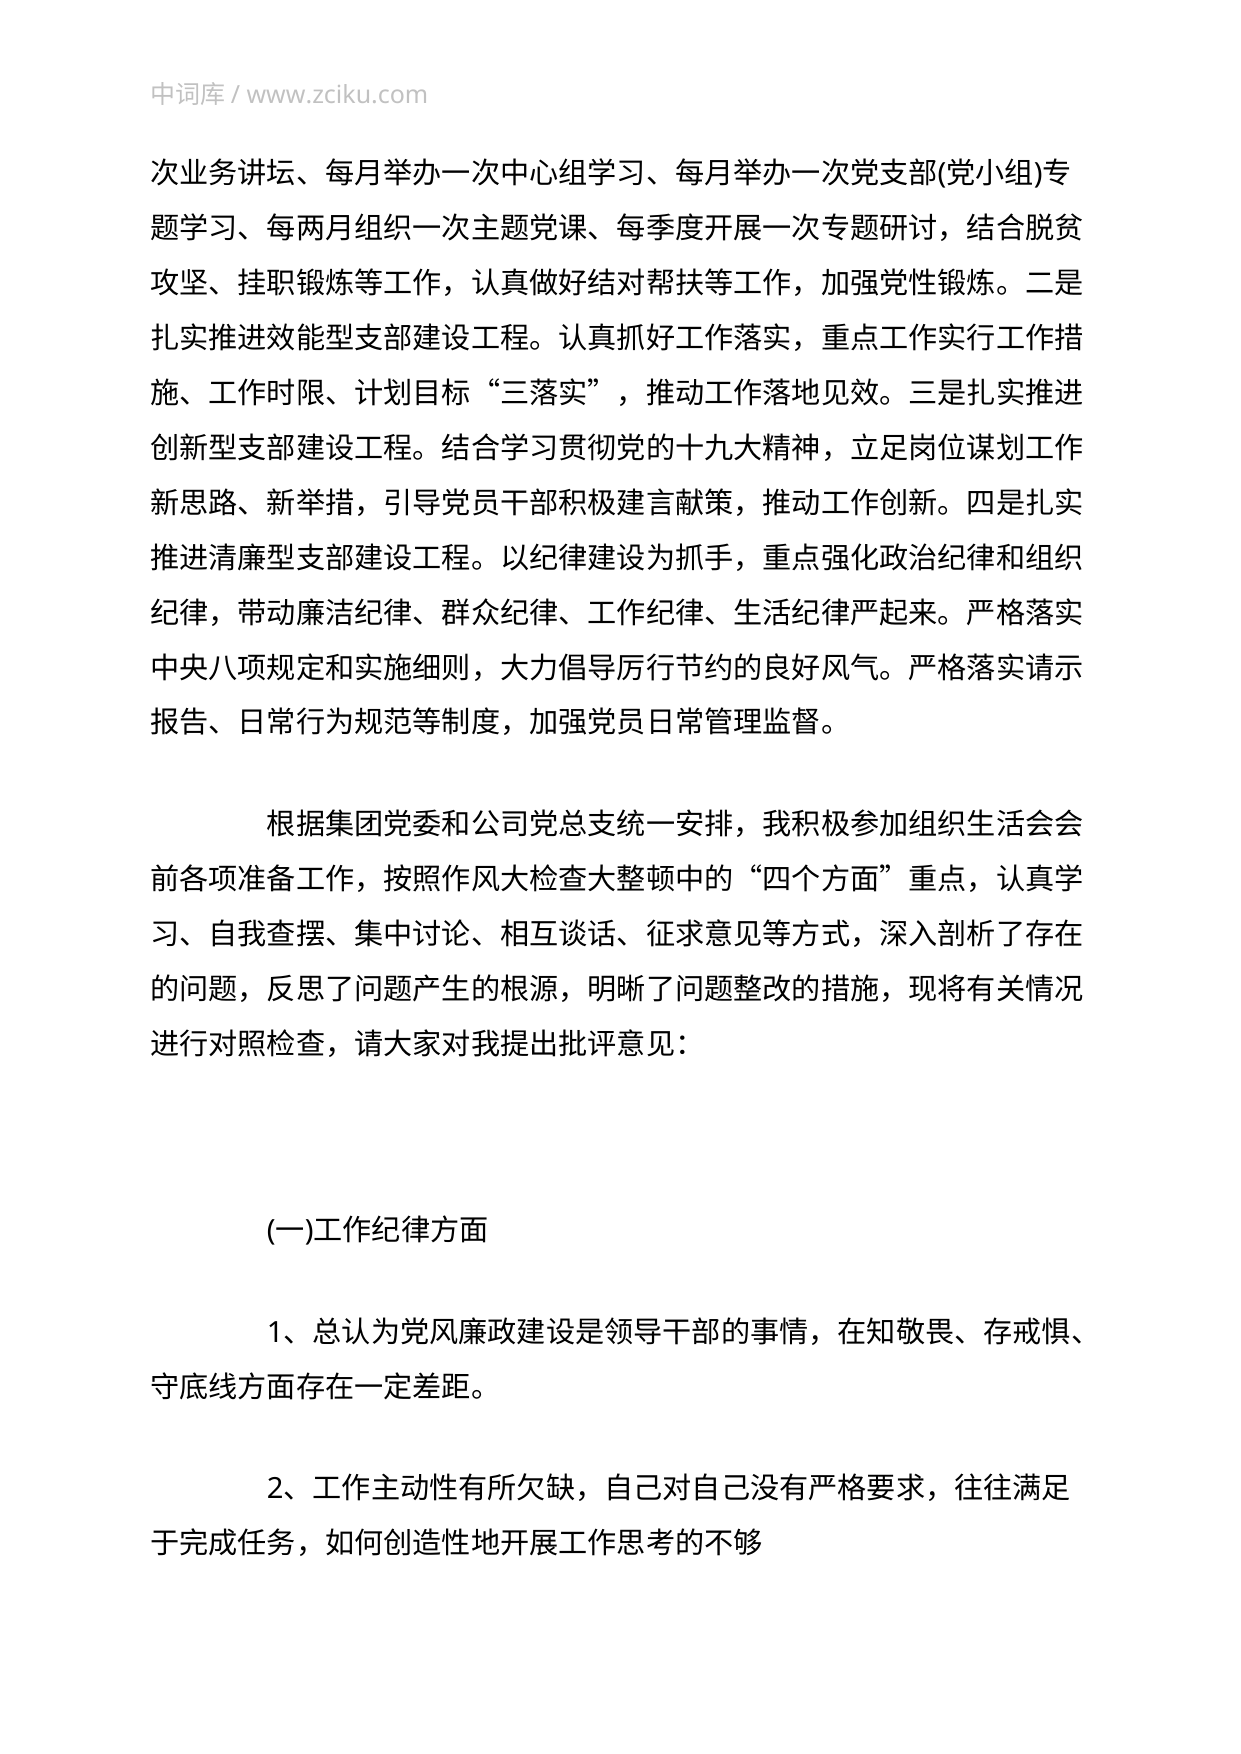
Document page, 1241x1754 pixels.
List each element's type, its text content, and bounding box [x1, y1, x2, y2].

text 根据集团党委和公司党总支统一安排，我积极参加组织生活会会前各项准备工作，按照作风大检查大整顿中的“四个方面”重点，认真学习、自我查摆、集中讨论、相互谈话、征求意见等方式，深入剖析了存在的问题，反思了问题产生的根源，明晰了问题整改的措施，现将有关情况进行对照检查，请大家对我提出批评意见： [150, 801, 1090, 1063]
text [150, 150, 1090, 741]
text 2、工作主动性有所欠缺，自己对自己没有严格要求，往往满足于完成任务，如何创造性地开展工作思考的不够 [150, 1465, 1090, 1562]
text 1、总认为党风廉政建设是领导干部的事情，在知敬畏、存戒惧、守底线方面存在一定差距。 [150, 1308, 1090, 1406]
text (一)工作纪律方面 [150, 1206, 1090, 1249]
